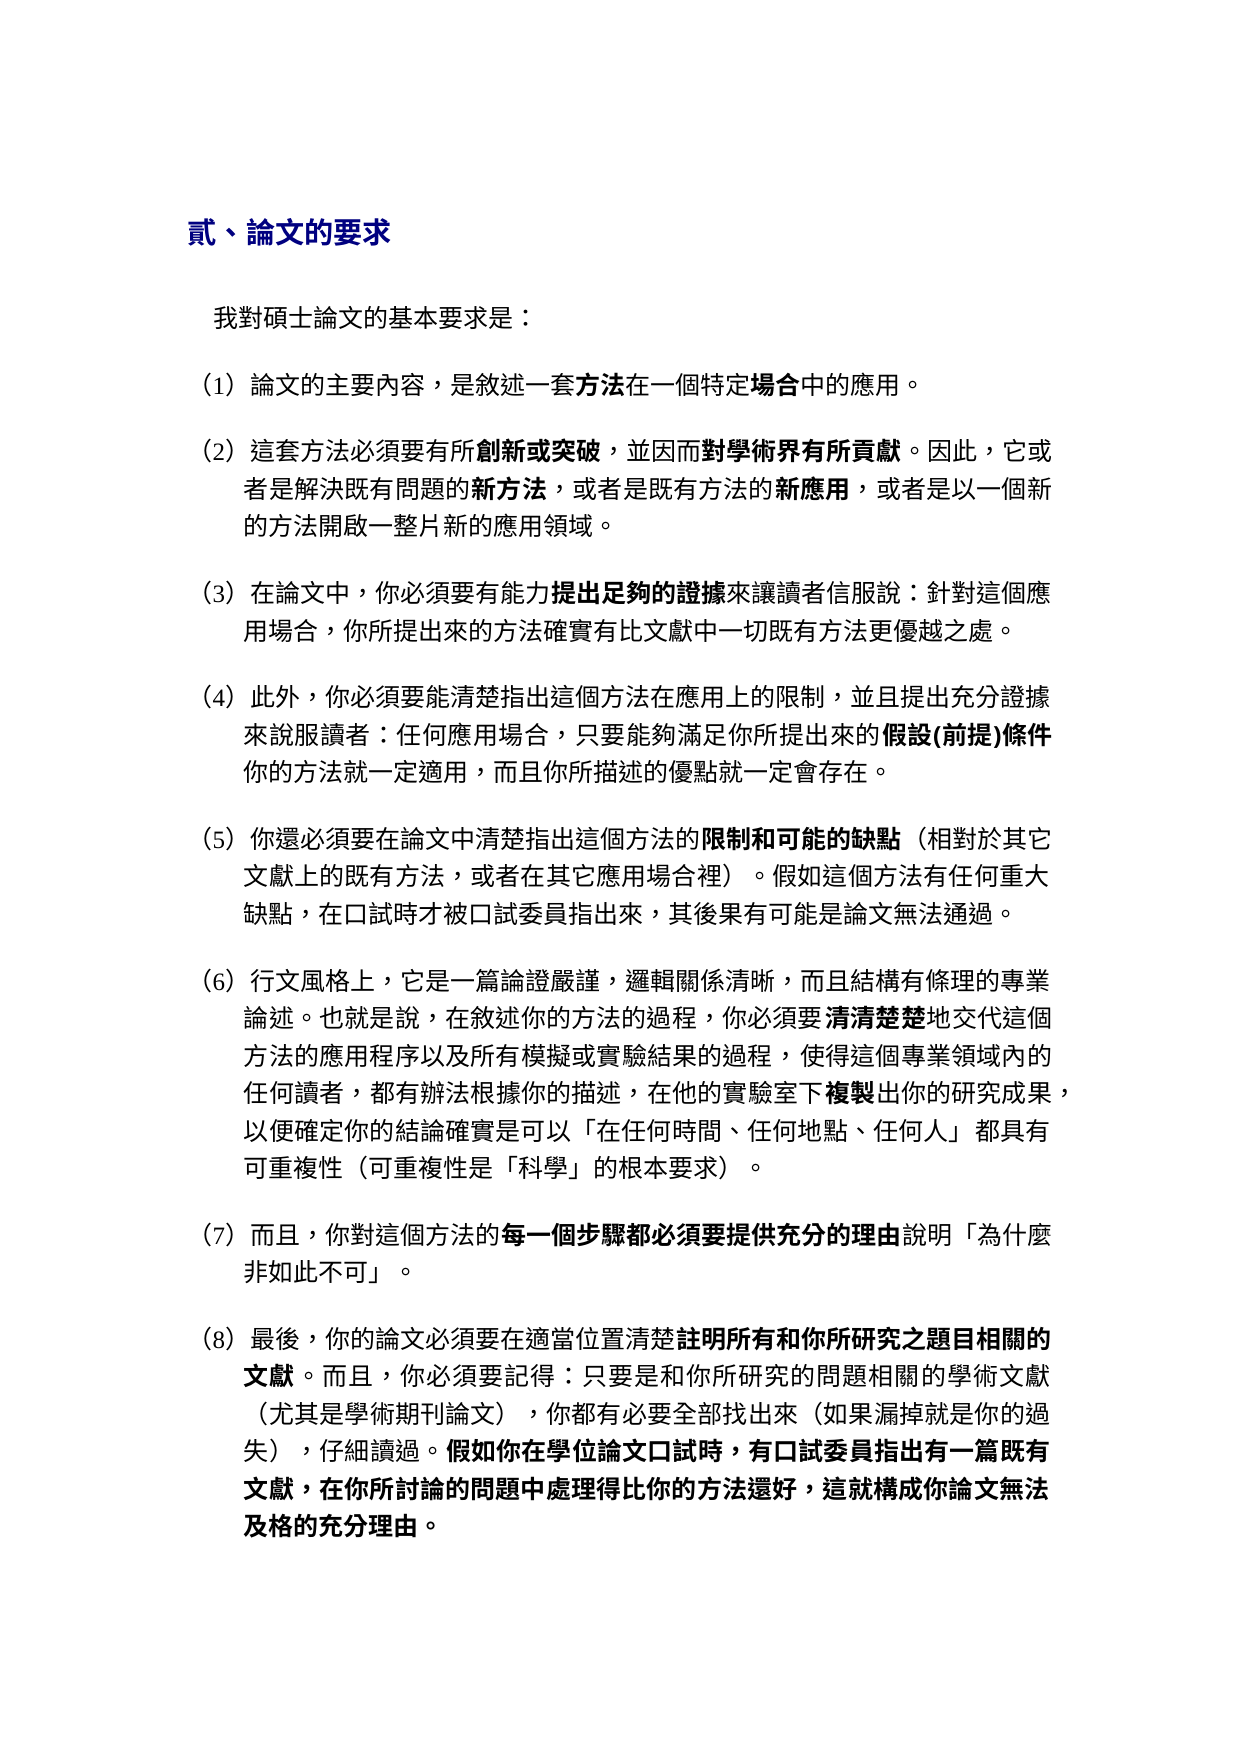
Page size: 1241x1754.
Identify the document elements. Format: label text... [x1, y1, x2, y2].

text （3）在論文中，你必須要有能力提出足夠的證據來讓讀者信服說：針對這個應用場合，你所提出來的方法確實有比文獻中一切既有方法更優越之處。 [187, 573, 1053, 648]
text （2）這套方法必須要有所創新或突破，並因而對學術界有所貢獻。因此，它或者是解決既有問題的新方法，或者是既有方法的新應用，或者是以一個新的方法開啟一整片新的應用領域。 [187, 431, 1053, 544]
text （1）論文的主要內容，是敘述一套方法在一個特定場合中的應用。 [187, 364, 1053, 402]
text 我對碩士論文的基本要求是： [187, 298, 1053, 335]
text 貳、論文的要求 [187, 194, 1053, 269]
text （4）此外，你必須要能清楚指出這個方法在應用上的限制，並且提出充分證據來說服讀者：任何應用場合，只要能夠滿足你所提出來的假設(前提)條件，你的方法就一定適用，而且你所描述的優點就一定會存在。 [187, 677, 1053, 789]
text （7）而且，你對這個方法的每一個步驟都必須要提供充分的理由說明「為什麼非如此不可」。 [187, 1214, 1053, 1289]
text （8）最後，你的論文必須要在適當位置清楚註明所有和你所研究之題目相關的文獻。而且，你必須要記得：只要是和你所研究的問題相關的學術文獻（尤其是學術期刊論文），你都有必要全部找出來（如果漏掉就是你的過失），仔細讀過。假如你在學位論文口試時，有口試委員指出有一篇既有文獻，在你所討論的問題中處理得比你的方法還好，這就構成你論文無法及格的充分理由。 [187, 1319, 1053, 1544]
text （6）行文風格上，它是一篇論證嚴謹，邏輯關係清晰，而且結構有條理的專業論述。也就是說，在敘述你的方法的過程，你必須要清清楚楚地交代這個方法的應用程序以及所有模擬或實驗結果的過程，使得這個專業領域內的任何讀者，都有辦法根據你的描述，在他的實驗室下複製出你的研究成果，以便確定你的結論確實是可以「在任何時間、任何地點、任何人」都具有可重複性（可重複性是「科學」的根本要求）。 [187, 960, 1053, 1185]
text （5）你還必須要在論文中清楚指出這個方法的限制和可能的缺點（相對於其它文獻上的既有方法，或者在其它應用場合裡）。假如這個方法有任何重大缺點，在口試時才被口試委員指出來，其後果有可能是論文無法通過。 [187, 819, 1053, 931]
